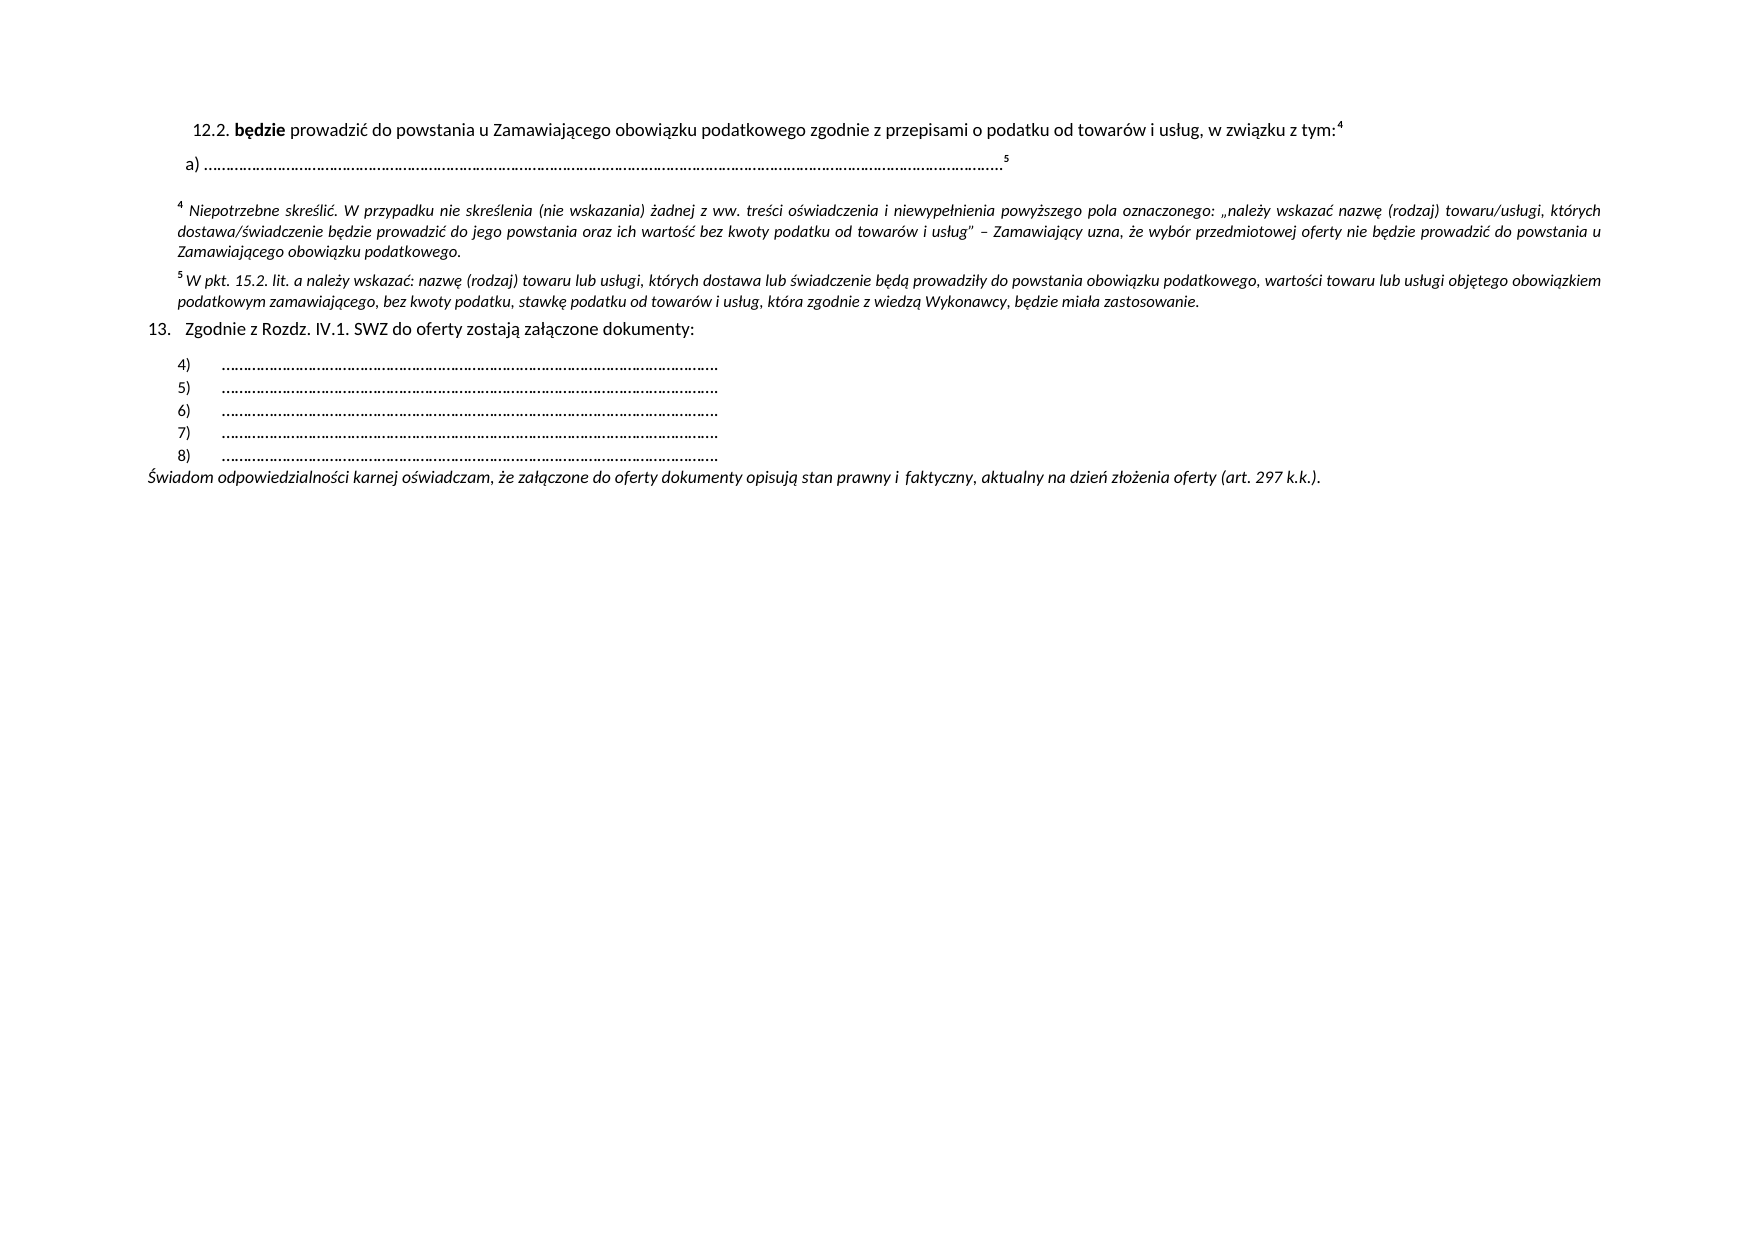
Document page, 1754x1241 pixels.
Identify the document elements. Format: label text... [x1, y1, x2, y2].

text Świadom odpowiedzialności karnej oświadczam, że załączone do oferty dokumenty opisują stan prawny i faktyczny, aktualny na dzień złożenia oferty (art. 297 k.k.). [148, 467, 1604, 488]
list będzie prowadzić do powstania u Zamawiającego obowiązku podatkowego zgodnie z przepisami o podatku od towarów i usług, w związku z tym:4 [192, 118, 1606, 141]
list ……………………………………………………………………………………………………. [177, 398, 1604, 421]
text 5 W pkt. 15.2. lit. a należy wskazać: nazwę (rodzaj) towaru lub usługi, których dostawa lub świadczenie będą prowadziły do powstania obowiązku podatkowego, wartości towaru lub usługi objętego obowiązkiem podatkowym zamawiającego, bez kwoty podatku, stawkę podatku od towarów i usług, która zgodnie z wiedzą Wykonawcy, będzie miała zastosowanie. [177, 268, 1606, 311]
list ……………………………………………………………………………………………………. [177, 421, 1604, 444]
list ……………………………………………………………………………………………………. [177, 375, 1604, 398]
list Zgodnie z Rozdz. IV.1. SWZ do oferty zostają załączone dokumenty: [148, 318, 1606, 341]
list ……………………………………………………………………………………………………. [177, 444, 1604, 467]
text 4 Niepotrzebne skreślić. W przypadku nie skreślenia (nie wskazania) żadnej z ww. treści oświadczenia i niewypełnienia powyższego pola oznaczonego: „należy wskazać nazwę (rodzaj) towaru/usługi, których dostawa/świadczenie będzie prowadzić do jego powstania oraz ich wartość bez kwoty podatku od towarów i usług” – Zamawiający uzna, że wybór przedmiotowej oferty nie będzie prowadzić do powstania u Zamawiającego obowiązku podatkowego. [177, 198, 1606, 262]
list ……………………………………………………………………………………………………. [177, 352, 1604, 375]
text a) …………………………………………………………………………………………………………………………………………………………………..5 [185, 152, 1604, 175]
